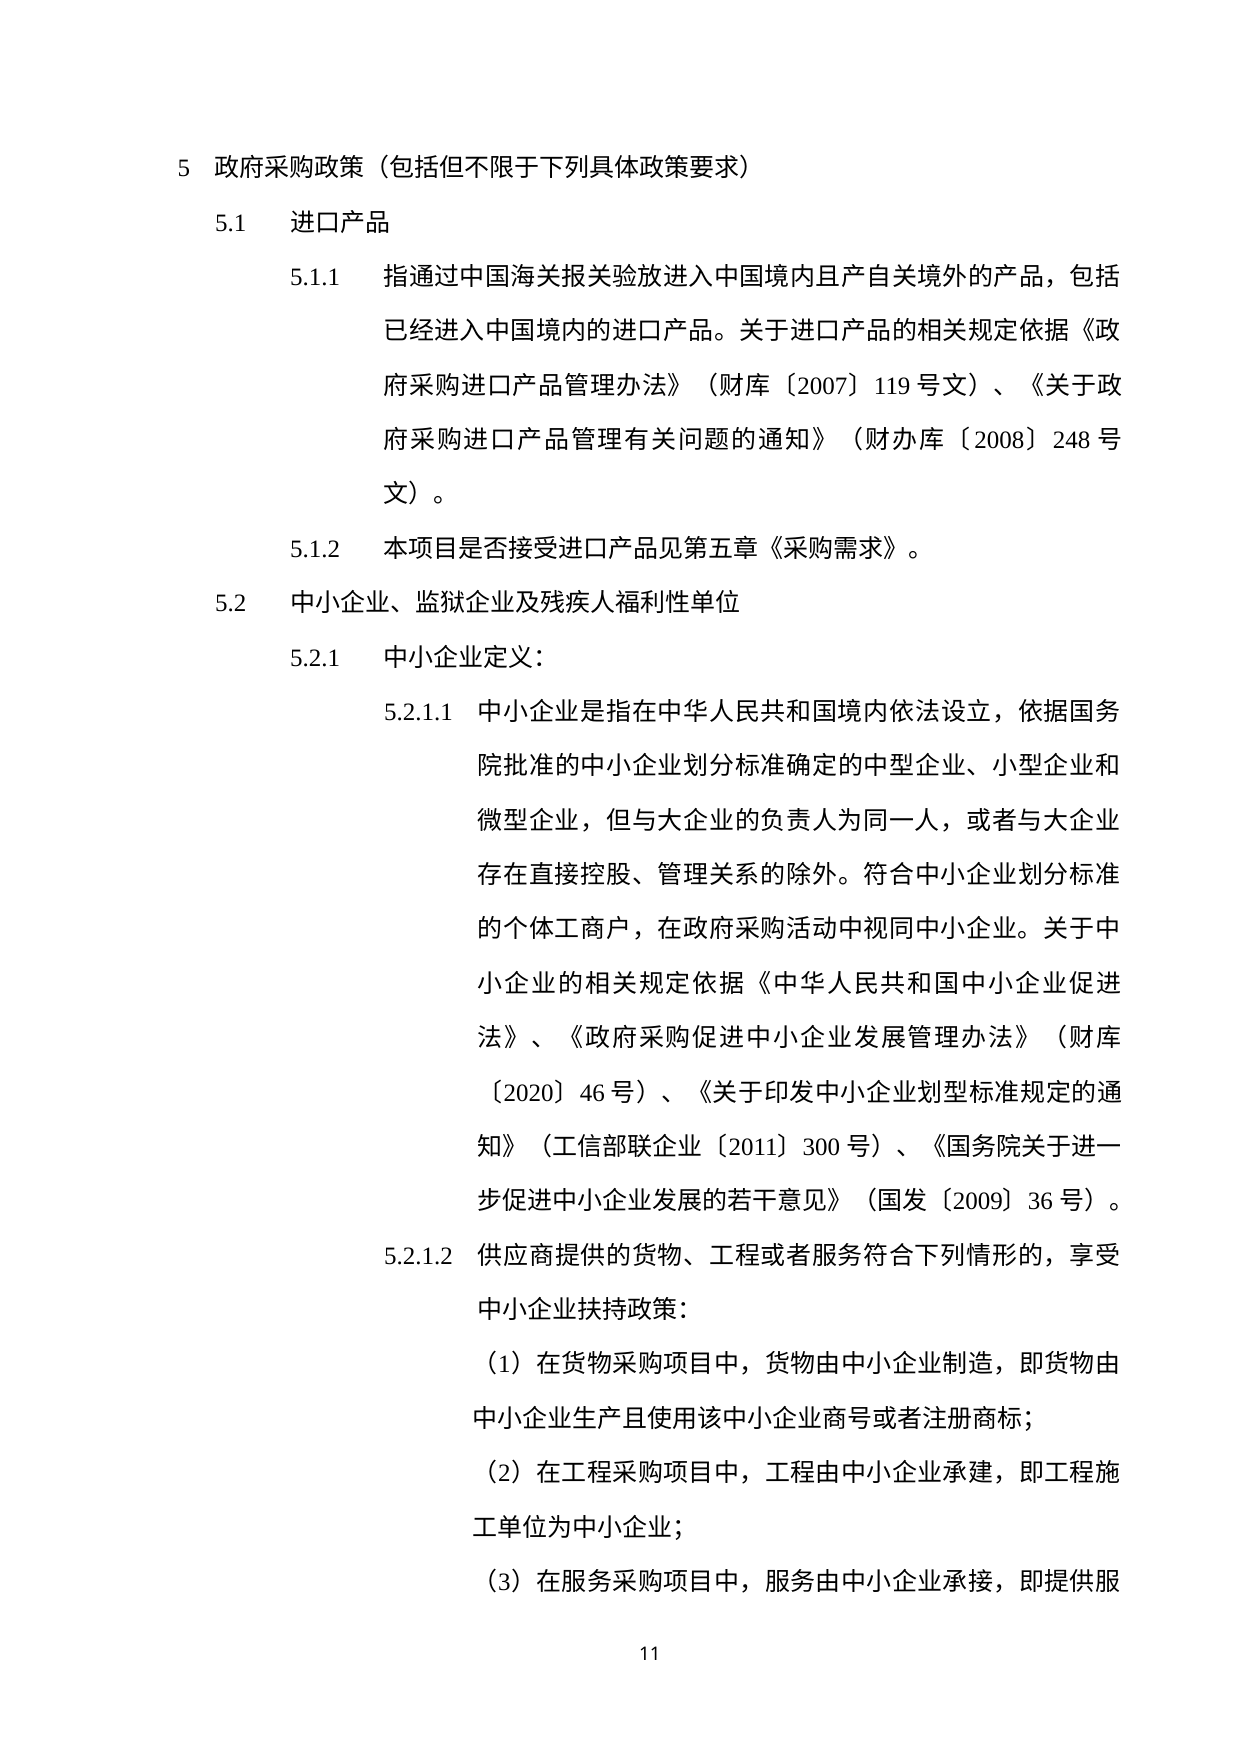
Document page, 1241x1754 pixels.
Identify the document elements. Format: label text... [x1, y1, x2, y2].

text （1）在货物采购项目中，货物由中小企业制造，即货物由中小企业生产且使用该中小企业商号或者注册商标； [472, 1344, 1122, 1434]
list 指通过中国海关报关验放进入中国境内且产自关境外的产品，包括已经进入中国境内的进口产品。关于进口产品的相关规定依据《政府采购进口产品管理办法》（财库〔2007〕119号文）、《关于政府采购进口产品管理有关问题的通知》（财办库〔2008〕248号文）。 [290, 256, 1122, 510]
list 本项目是否接受进口产品见第五章《采购需求》。 [290, 528, 1122, 564]
list 政府采购政策（包括但不限于下列具体政策要求） [177, 148, 1122, 184]
list 进口产品 [215, 202, 1122, 238]
list 供应商提供的货物、工程或者服务符合下列情形的，享受中小企业扶持政策： [384, 1235, 1122, 1326]
list 中小企业定义： [290, 637, 1122, 673]
list 中小企业、监狱企业及残疾人福利性单位 [215, 583, 1122, 619]
text （2）在工程采购项目中，工程由中小企业承建，即工程施工单位为中小企业； [472, 1453, 1122, 1543]
list 中小企业是指在中华人民共和国境内依法设立，依据国务院批准的中小企业划分标准确定的中型企业、小型企业和微型企业，但与大企业的负责人为同一人，或者与大企业存在直接控股、管理关系的除外。符合中小企业划分标准的个体工商户，在政府采购活动中视同中小企业。关于中小企业的相关规定依据《中华人民共和国中小企业促进法》、《政府采购促进中小企业发展管理办法》（财库〔2020〕46号）、《关于印发中小企业划型标准规定的通知》（工信部联企业〔2011〕300 号）、《国务院关于进一步促进中小企业发展的若干意见》（国发〔2009〕36 号）。 [384, 691, 1122, 1217]
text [472, 1561, 1122, 1598]
